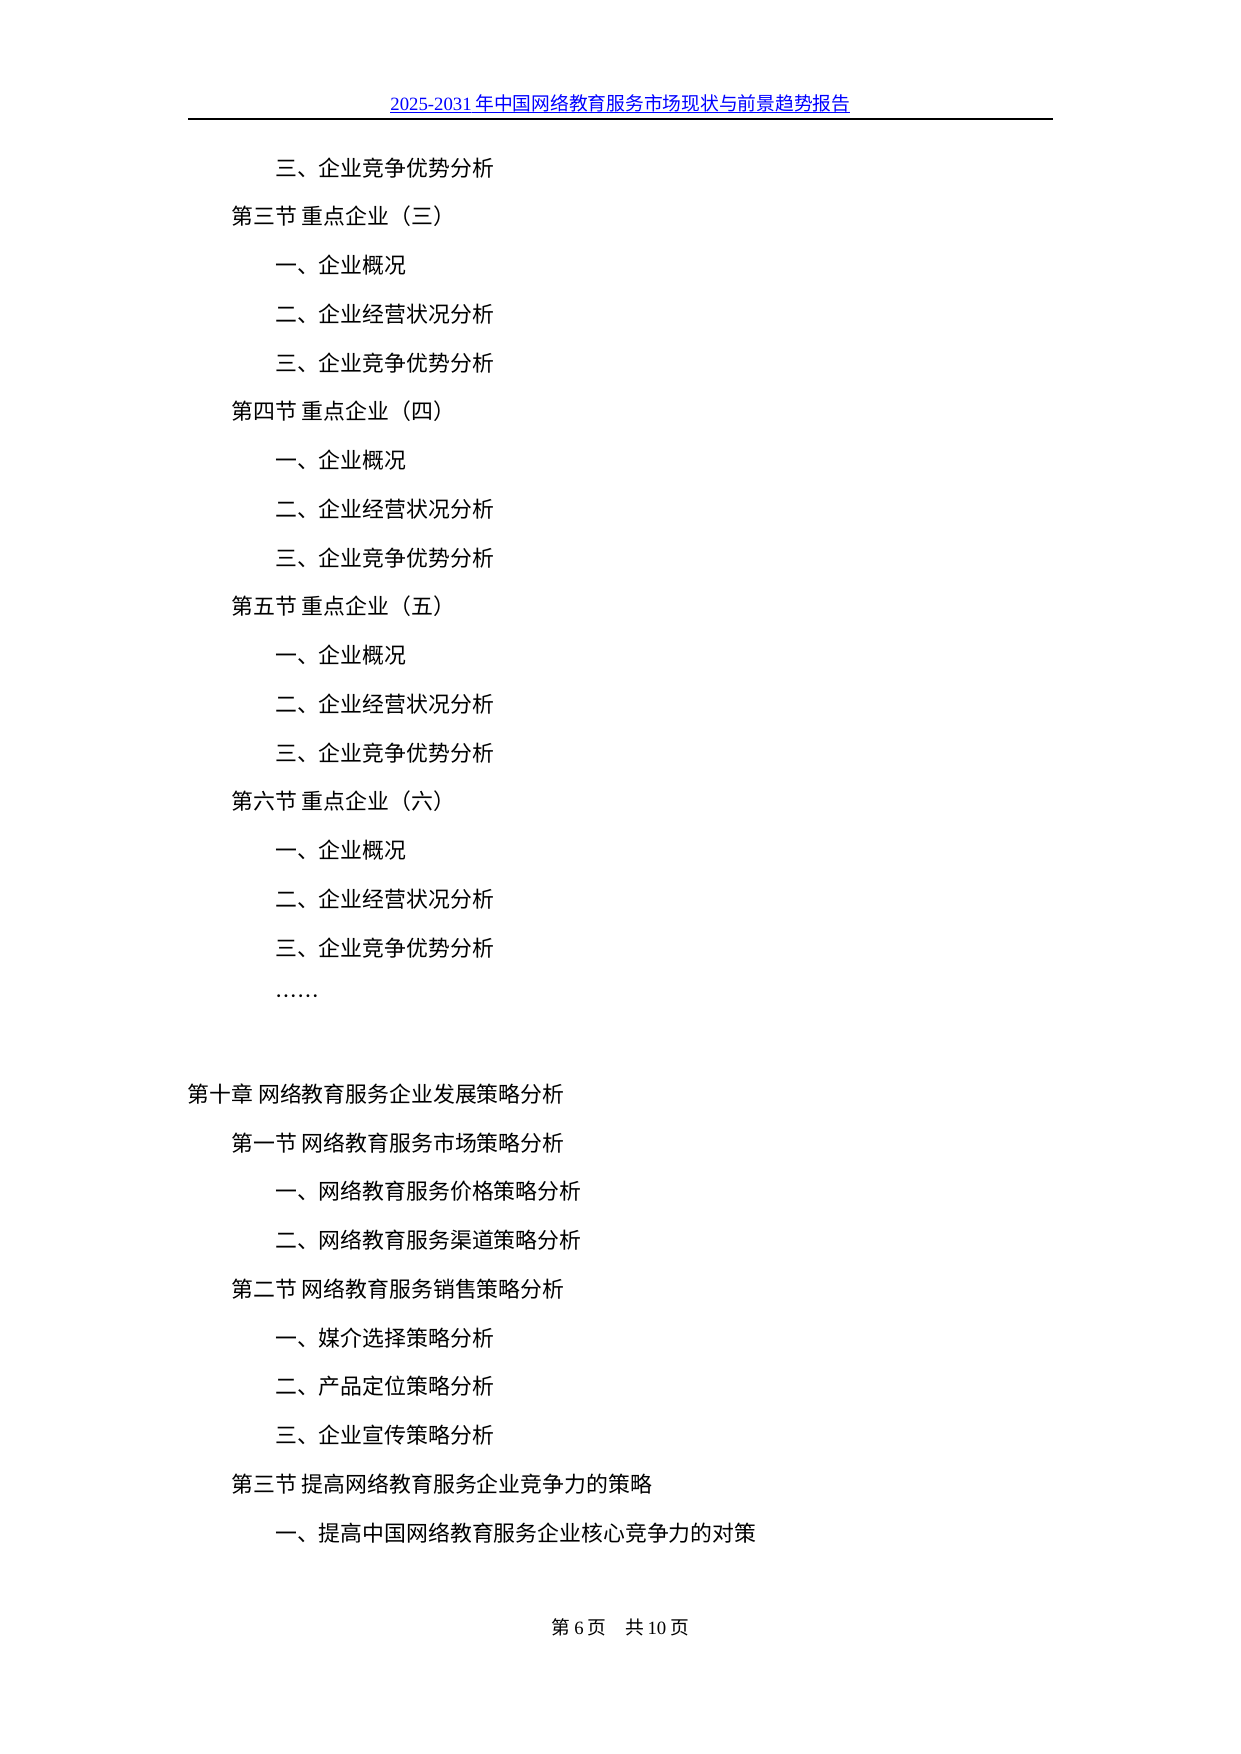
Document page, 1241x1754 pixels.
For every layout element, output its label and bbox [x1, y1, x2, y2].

text [187, 150, 1053, 1548]
